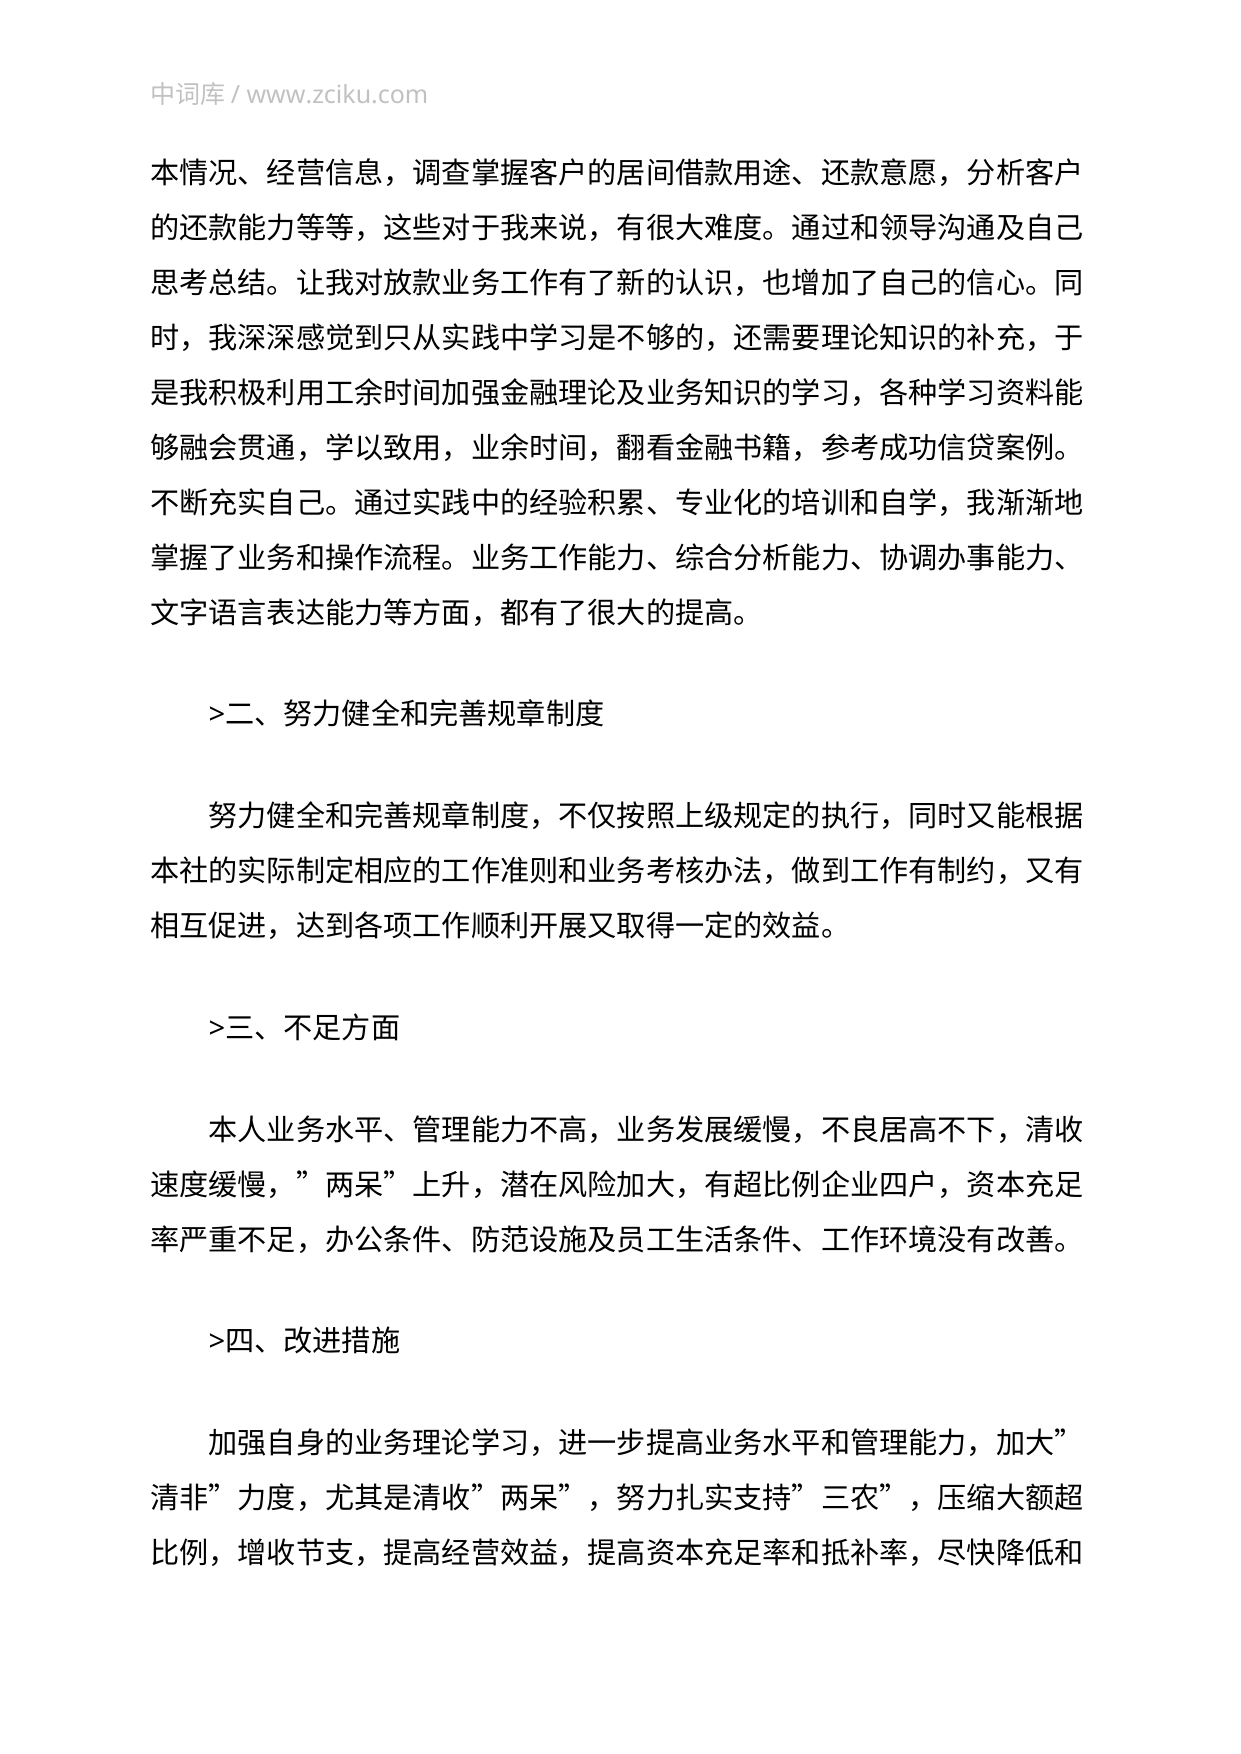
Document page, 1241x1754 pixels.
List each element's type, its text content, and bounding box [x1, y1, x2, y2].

text >二、努力健全和完善规章制度 [150, 691, 1090, 733]
text 本人业务水平、管理能力不高，业务发展缓慢，不良居高不下，清收速度缓慢，”两呆”上升，潜在风险加大，有超比例企业四户，资本充足率严重不足，办公条件、防范设施及员工生活条件、工作环境没有改善。 [150, 1106, 1090, 1258]
text 努力健全和完善规章制度，不仅按照上级规定的执行，同时又能根据本社的实际制定相应的工作准则和业务考核办法，做到工作有制约，又有相互促进，达到各项工作顺利开展又取得一定的效益。 [150, 793, 1090, 945]
text >四、改进措施 [150, 1318, 1090, 1360]
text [150, 150, 1090, 631]
text >三、不足方面 [150, 1004, 1090, 1047]
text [150, 1420, 1090, 1572]
